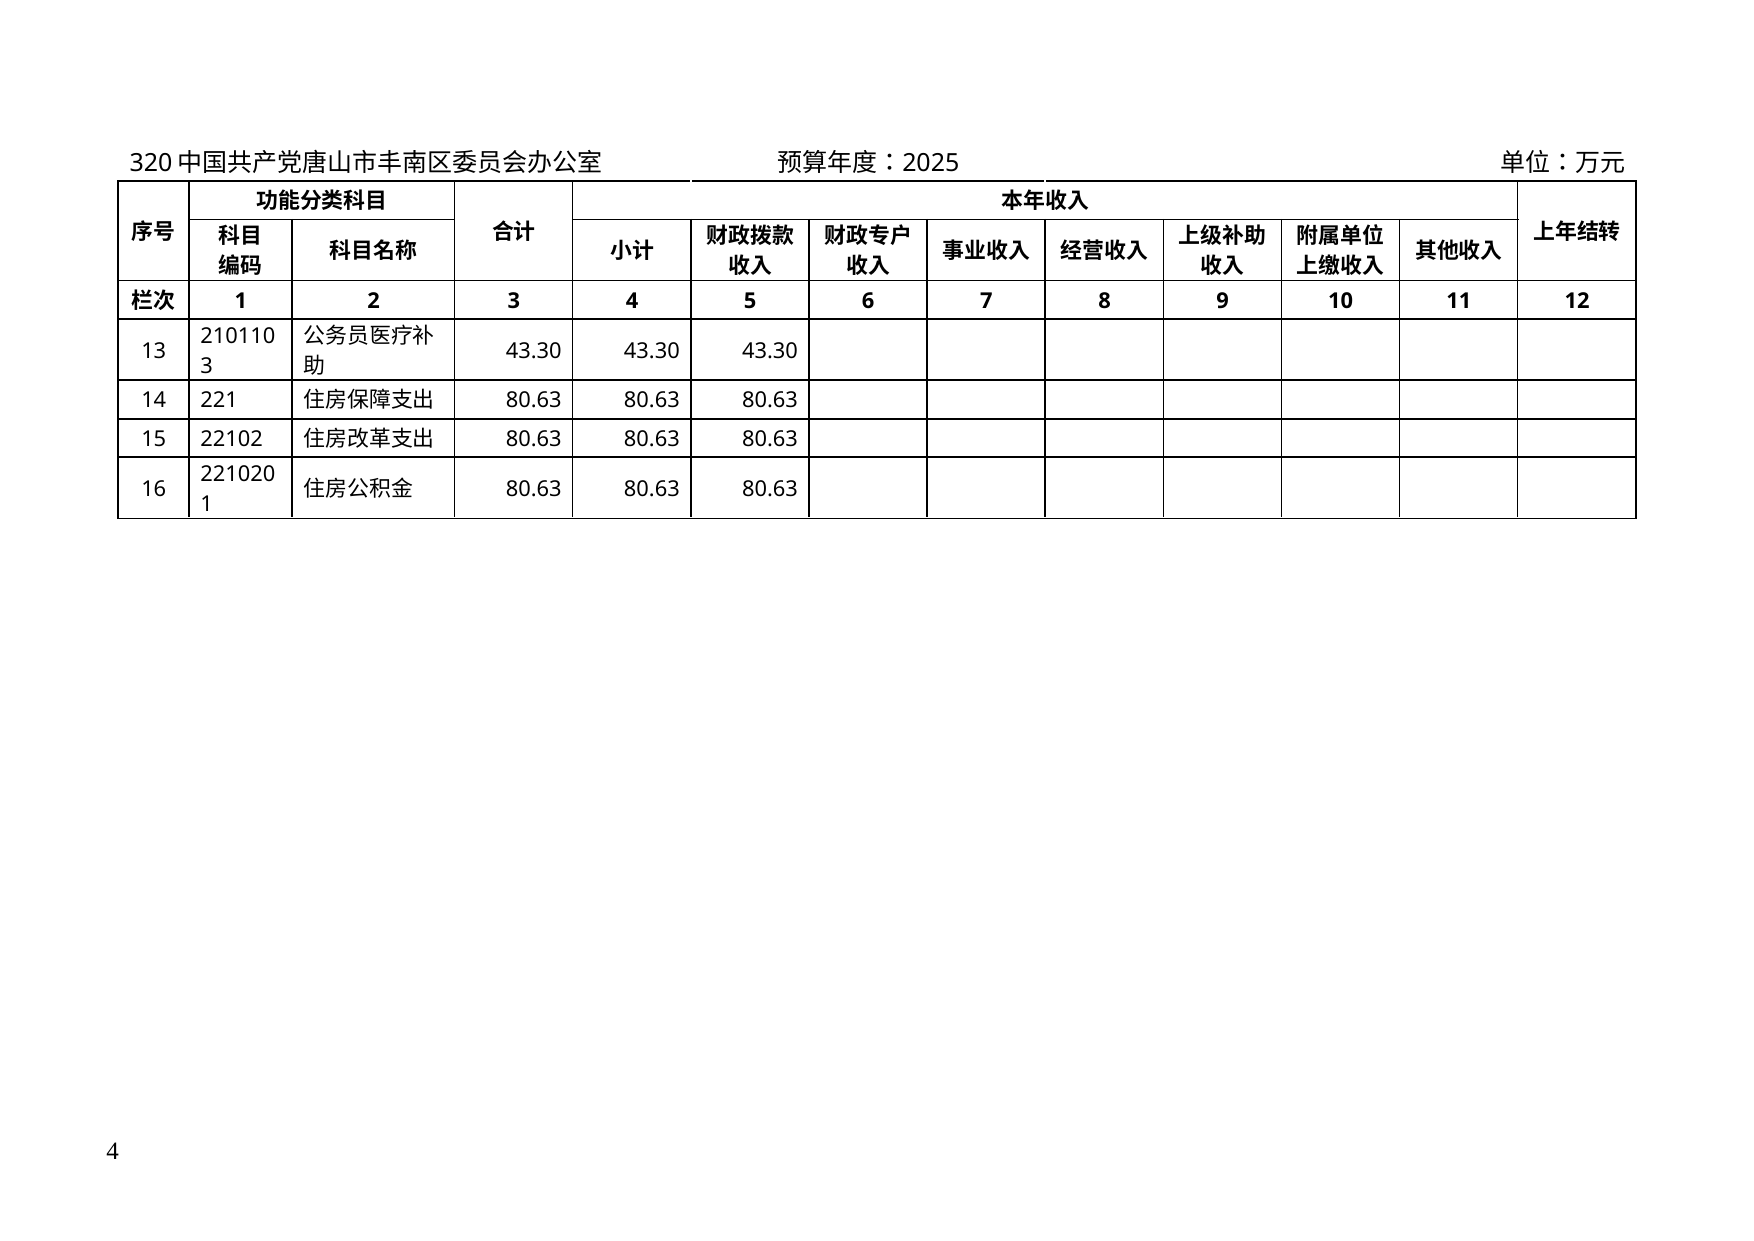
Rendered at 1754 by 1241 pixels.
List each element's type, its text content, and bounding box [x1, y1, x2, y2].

table_cell [1164, 420, 1281, 456]
table_cell 2101103 [190, 320, 291, 379]
table_cell 7 [928, 281, 1044, 318]
table_cell 住房改革支出 [293, 420, 454, 456]
table_cell [1164, 320, 1281, 379]
table_cell 80.63 [455, 420, 572, 456]
table_cell 8 [1046, 281, 1163, 318]
table_cell 2 [293, 281, 454, 318]
table_cell 科目 编码 [190, 220, 291, 280]
table_cell [810, 420, 926, 456]
table_cell 其他收入 [1400, 220, 1517, 280]
table_cell [1518, 420, 1635, 456]
table_cell [1046, 420, 1163, 456]
table_cell [1518, 320, 1635, 379]
table_cell [1046, 320, 1163, 379]
table_cell [1400, 320, 1517, 379]
table_cell 80.63 [692, 420, 808, 456]
table_cell [928, 320, 1044, 379]
table_cell 财政拨款 收入 [692, 220, 808, 280]
table_cell 80.63 [573, 381, 690, 418]
table_cell 43.30 [692, 320, 808, 379]
table_cell 经营收入 [1046, 220, 1163, 280]
table_cell [1164, 381, 1281, 418]
table_cell [1282, 420, 1399, 456]
table_cell 80.63 [455, 381, 572, 418]
table_cell 80.63 [455, 458, 572, 517]
table_cell [1400, 420, 1517, 456]
table_cell 6 [810, 281, 926, 318]
table_cell [810, 320, 926, 379]
table_cell 附属单位上缴收入 [1282, 220, 1399, 280]
table_cell 住房保障支出 [293, 381, 454, 418]
table_cell 3 [455, 281, 572, 318]
table_cell 15 [119, 420, 188, 456]
table_cell [928, 458, 1044, 517]
table_cell [1282, 458, 1399, 517]
table_cell 80.63 [692, 381, 808, 418]
table_cell 11 [1400, 281, 1517, 318]
table_cell 上年结转 [1518, 182, 1635, 280]
table_cell 科目名称 [293, 220, 454, 280]
table_cell [1400, 458, 1517, 517]
table_cell 栏次 [119, 281, 188, 318]
table_cell 14 [119, 381, 188, 418]
table_cell 小计 [573, 220, 690, 280]
table_cell 5 [692, 281, 808, 318]
table_cell 9 [1164, 281, 1281, 318]
table_cell 80.63 [573, 420, 690, 456]
table_cell [1400, 381, 1517, 418]
table_cell 13 [119, 320, 188, 379]
table_header 单位：万元 [1046, 143, 1635, 180]
table_cell 序号 [119, 182, 188, 280]
table_header 320中国共产党唐山市丰南区委员会办公室 [119, 143, 690, 180]
table_cell [1046, 381, 1163, 418]
table_cell [810, 458, 926, 517]
table_cell 2210201 [190, 458, 291, 517]
table_cell 住房公积金 [293, 458, 454, 517]
table_cell [1046, 458, 1163, 517]
table_cell 12 [1518, 281, 1635, 318]
table_cell [1282, 381, 1399, 418]
table_cell 合计 [455, 182, 572, 280]
table_cell 43.30 [573, 320, 690, 379]
table_cell 公务员医疗补助 [293, 320, 454, 379]
table_cell 1 [190, 281, 291, 318]
table_cell [1518, 458, 1635, 517]
table_cell [928, 420, 1044, 456]
table_cell 本年收入 [573, 182, 1517, 219]
table_cell 80.63 [573, 458, 690, 517]
table_cell 事业收入 [928, 220, 1044, 280]
table_cell 43.30 [455, 320, 572, 379]
table_cell 221 [190, 381, 291, 418]
table_cell 10 [1282, 281, 1399, 318]
table_cell [928, 381, 1044, 418]
table_cell [1282, 320, 1399, 379]
table_cell 功能分类科目 [190, 182, 454, 219]
table_cell 80.63 [692, 458, 808, 517]
table_cell 16 [119, 458, 188, 517]
table_cell 4 [573, 281, 690, 318]
table_cell 上级补助收入 [1164, 220, 1281, 280]
table_cell 22102 [190, 420, 291, 456]
table_cell 财政专户 收入 [810, 220, 926, 280]
table_header 预算年度：2025 [692, 143, 1044, 180]
table_cell [1164, 458, 1281, 517]
table_cell [1518, 381, 1635, 418]
table_cell [810, 381, 926, 418]
